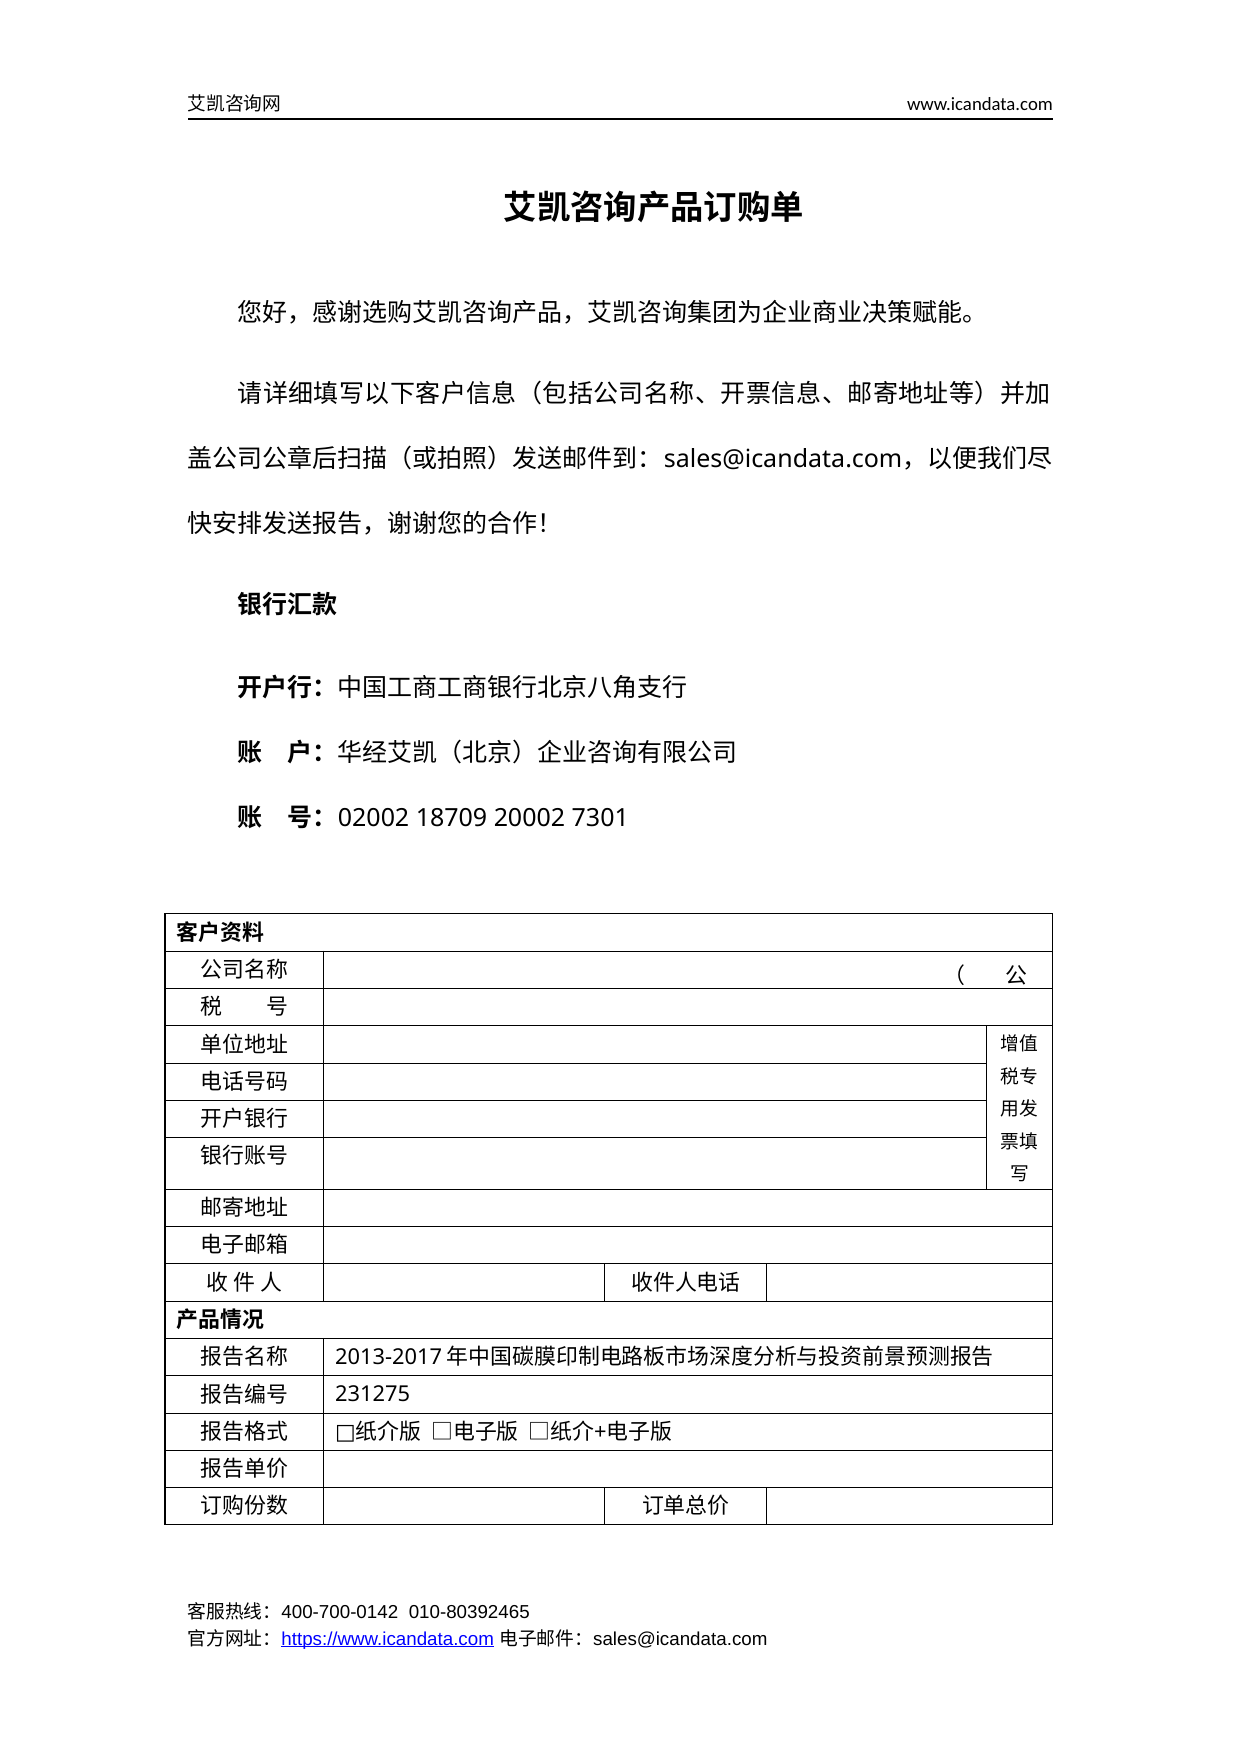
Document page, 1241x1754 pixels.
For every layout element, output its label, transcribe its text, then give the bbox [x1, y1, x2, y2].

table_cell 产品情况 [166, 1302, 1052, 1338]
table_cell 邮寄地址 [166, 1190, 323, 1226]
table_cell 电子邮箱 [166, 1227, 323, 1263]
table_cell 增值税专用发票填写 [987, 1026, 1052, 1189]
text 艾凯咨询产品订购单 [187, 172, 1053, 237]
table_cell 公司名称 [166, 952, 323, 988]
text 账 户：华经艾凯（北京）企业咨询有限公司 [187, 718, 1053, 783]
table_cell 开户银行 [166, 1101, 323, 1137]
table_cell [767, 1488, 1052, 1524]
table_cell [324, 1064, 986, 1100]
table_cell [324, 1101, 986, 1137]
table_cell 收 件 人 [166, 1264, 323, 1301]
table_cell [324, 1138, 986, 1189]
table_cell 订单总价 [605, 1488, 766, 1524]
table_cell 报告名称 [166, 1339, 323, 1375]
table_cell 银行账号 [166, 1138, 323, 1189]
table_cell [324, 1451, 1052, 1487]
text 银行汇款 [187, 570, 1053, 635]
table_cell 收件人电话 [605, 1264, 766, 1301]
table_cell [324, 989, 1052, 1025]
table_cell 2013-2017年中国碳膜印制电路板市场深度分析与投资前景预测报告 [324, 1339, 1052, 1375]
text 您好，感谢选购艾凯咨询产品，艾凯咨询集团为企业商业决策赋能。 [187, 278, 1053, 343]
table_cell 报告单价 [166, 1451, 323, 1487]
table_cell [324, 1488, 604, 1524]
text 开户行：中国工商工商银行北京八角支行 [187, 653, 1053, 718]
table_cell [324, 952, 1052, 988]
table_cell 订购份数 [166, 1488, 323, 1524]
table_cell □纸介版 □电子版 □纸介+电子版 [324, 1414, 1052, 1450]
table_cell [324, 1190, 1052, 1226]
table_header 客户资料 [166, 914, 1052, 951]
table_cell 单位地址 [166, 1026, 323, 1062]
table_cell [324, 1026, 986, 1062]
table_cell 报告格式 [166, 1414, 323, 1450]
table_cell [324, 1227, 1052, 1263]
table_cell 电话号码 [166, 1064, 323, 1100]
table_cell 231275 [324, 1376, 1052, 1412]
text 请详细填写以下客户信息（包括公司名称、开票信息、邮寄地址等）并加盖公司公章后扫描（或拍照）发送邮件到：sales@icandata.com，以便我们尽快安排发送报告，谢谢您的合作！ [187, 359, 1053, 554]
text 账 号：02002 18709 20002 7301 [187, 783, 1053, 848]
table_cell [324, 1264, 604, 1301]
table_cell [767, 1264, 1052, 1301]
table_cell 报告编号 [166, 1376, 323, 1412]
table_cell 税 号 [166, 989, 323, 1025]
